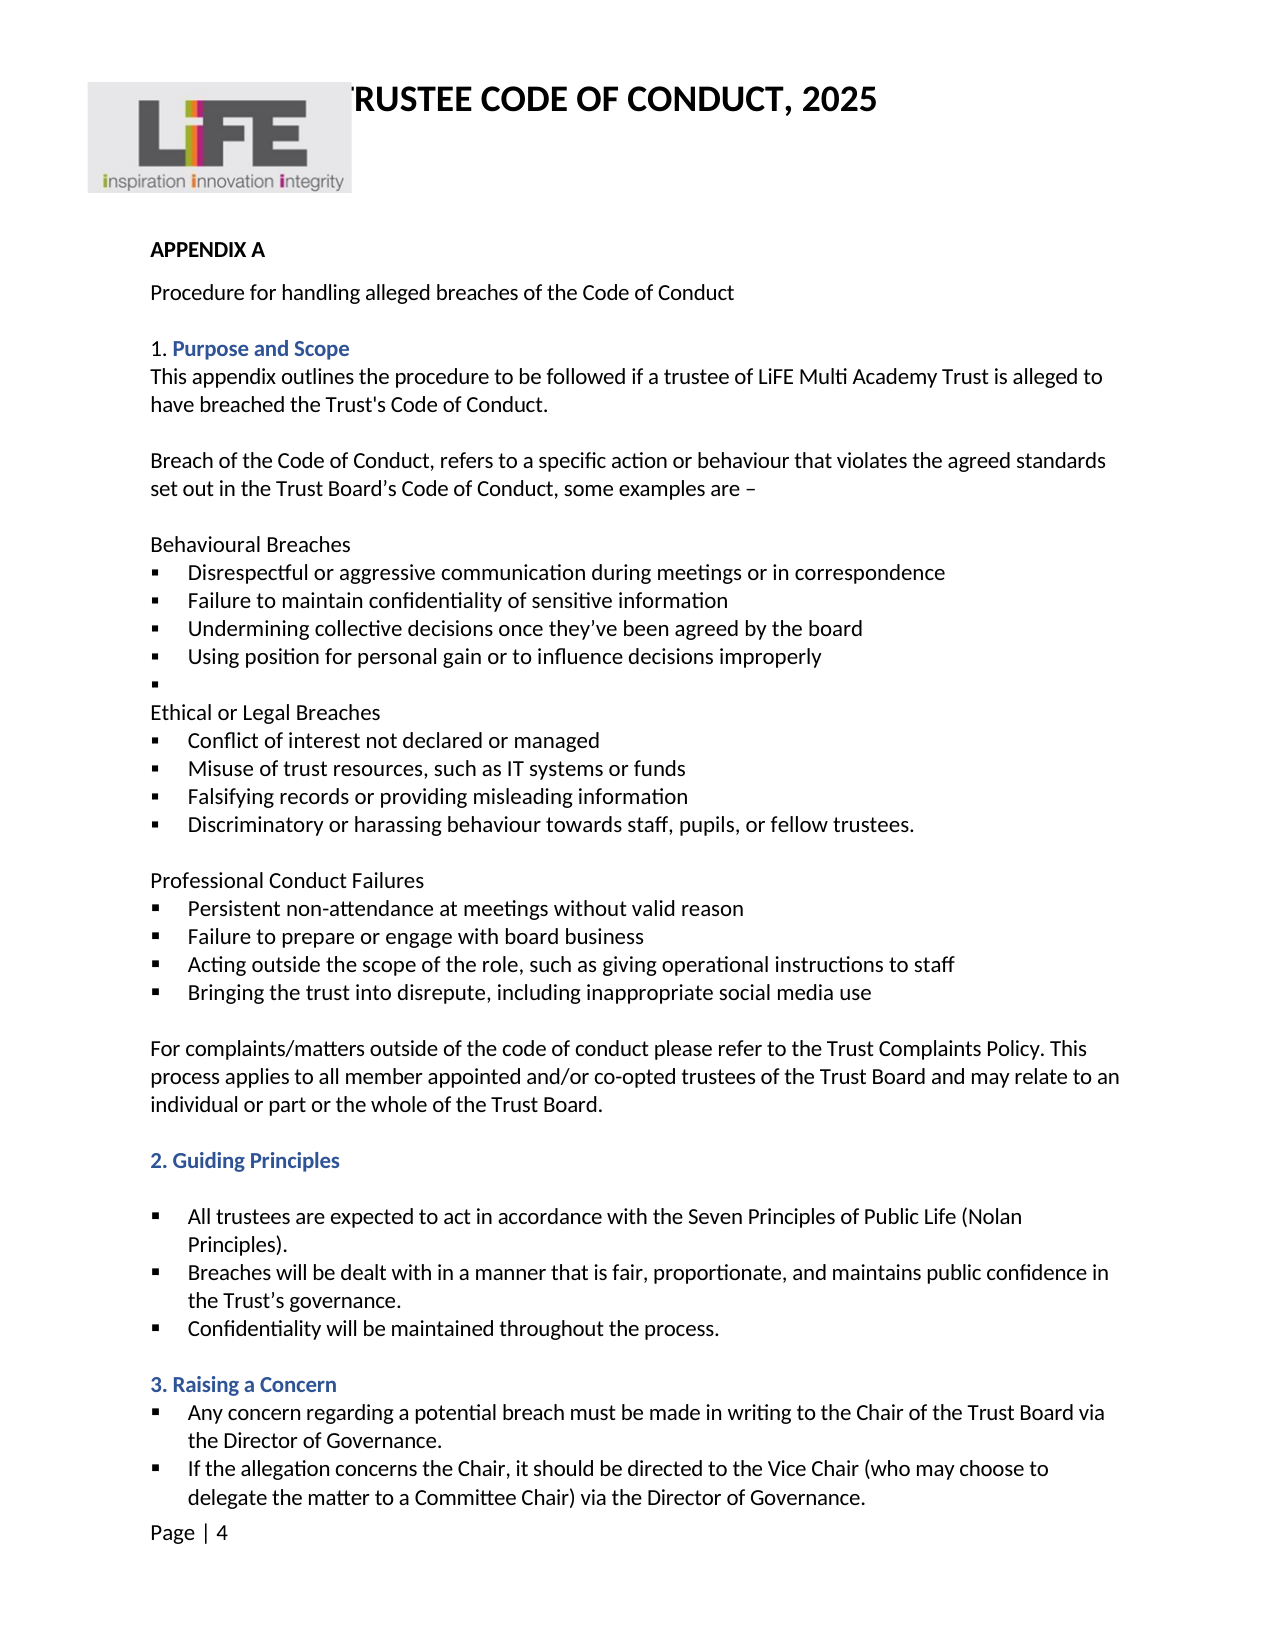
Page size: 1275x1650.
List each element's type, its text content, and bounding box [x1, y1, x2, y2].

list Undermining collective decisions once they’ve been agreed by the board [150, 614, 1124, 642]
picture [86, 82, 352, 192]
list If the allegation concerns the Chair, it should be directed to the Vice Chair (who may choose to delegate the matter to a Committee Chair) via the Director of Governance. [150, 1454, 1124, 1511]
text Procedure for handling alleged breaches of the Code of Conduct [150, 278, 1124, 306]
list Disrespectful or aggressive communication during meetings or in correspondence [150, 558, 1124, 586]
list Breaches will be dealt with in a manner that is fair, proportionate, and maintains public confidence in the Trust’s governance. [150, 1258, 1124, 1314]
text For complaints/matters outside of the code of conduct please refer to the Trust Complaints Policy. This process applies to all member appointed and/or co-opted trustees of the Trust Board and may relate to an individual or part or the whole of the Trust Board. [150, 1034, 1124, 1118]
text 1. Purpose and Scope [150, 334, 1124, 362]
list Falsifying records or providing misleading information [150, 782, 1124, 810]
list Using position for personal gain or to influence decisions improperly [150, 642, 1124, 670]
text 3. Raising a Concern [150, 1371, 1124, 1398]
list Persistent non-attendance at meetings without valid reason [150, 894, 1124, 922]
list Failure to maintain confidentiality of sensitive information [150, 586, 1124, 614]
list Failure to prepare or engage with board business [150, 922, 1124, 950]
text This appendix outlines the procedure to be followed if a trustee of LiFE Multi Academy Trust is alleged to have breached the Trust's Code of Conduct. [150, 362, 1124, 418]
text Professional Conduct Failures [150, 866, 1124, 894]
list Acting outside the scope of the role, such as giving operational instructions to staff [150, 950, 1124, 978]
list Misuse of trust resources, such as IT systems or funds [150, 754, 1124, 782]
list Confidentiality will be maintained throughout the process. [150, 1314, 1124, 1342]
list Bringing the trust into disrepute, including inappropriate social media use [150, 978, 1124, 1006]
list Conflict of interest not declared or managed [150, 726, 1124, 754]
text APPENDIX A [150, 236, 1124, 263]
list Discriminatory or harassing behaviour towards staff, pupils, or fellow trustees. [150, 810, 1124, 838]
list Any concern regarding a potential breach must be made in writing to the Chair of the Trust Board via the Director of Governance. [150, 1398, 1124, 1454]
text Breach of the Code of Conduct, refers to a specific action or behaviour that violates the agreed standards set out in the Trust Board’s Code of Conduct, some examples are – [150, 446, 1124, 502]
text 2. Guiding Principles [150, 1146, 1124, 1174]
list All trustees are expected to act in accordance with the Seven Principles of Public Life (Nolan Principles). [150, 1202, 1124, 1258]
text Behavioural Breaches [150, 530, 1124, 558]
text Ethical or Legal Breaches [150, 698, 1124, 726]
